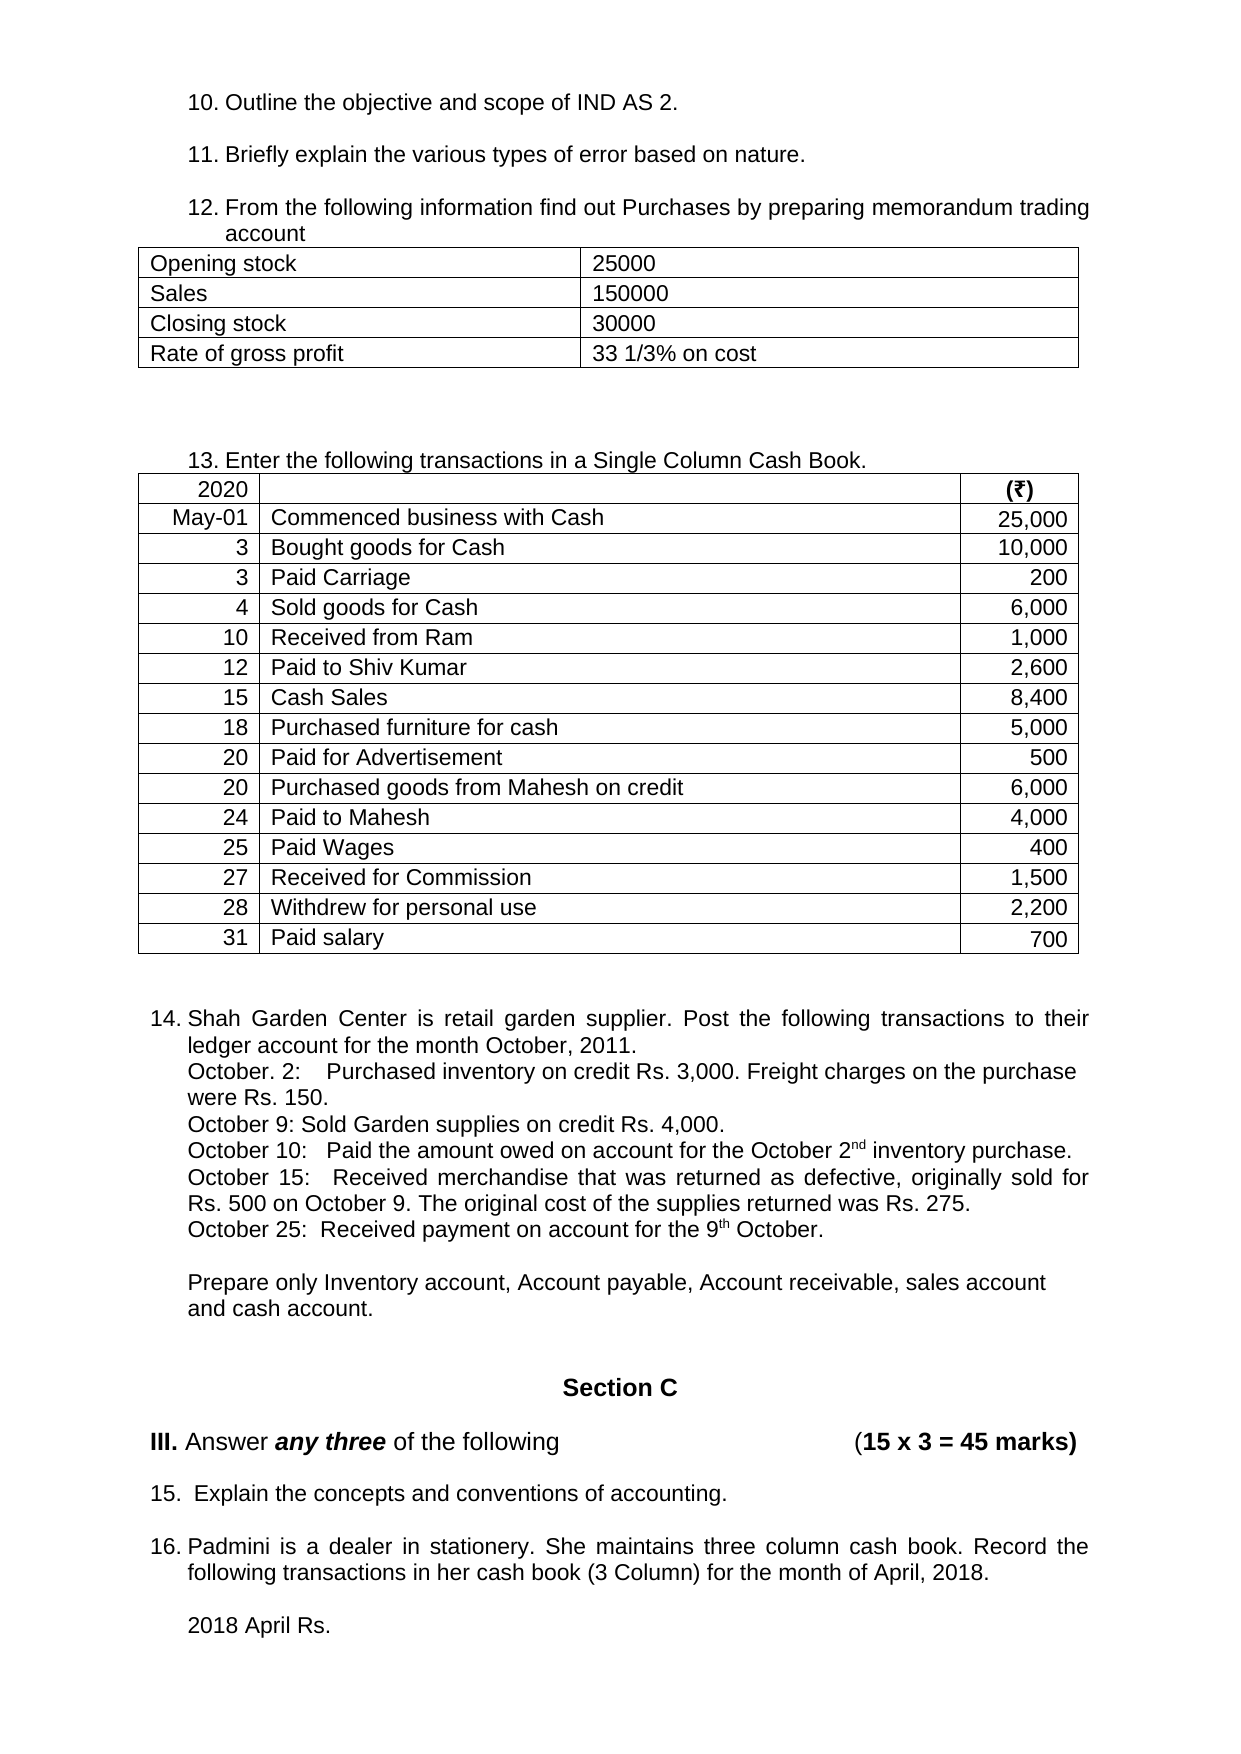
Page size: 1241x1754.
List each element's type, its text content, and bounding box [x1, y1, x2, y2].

table_cell 6,000 [961, 594, 1078, 623]
text October. 2: Purchased inventory on credit Rs. 3,000. Freight charges on the purchase were Rs. 150. [187, 1058, 1090, 1111]
text III. Answer any three of the following (15 x 3 = 45 marks) [150, 1426, 1090, 1455]
table_header [260, 474, 960, 503]
table_cell 28 [139, 894, 259, 923]
table_header 2020 [139, 474, 259, 503]
table_cell 20 [139, 774, 259, 803]
list Padmini is a dealer in stationery. She maintains three column cash book. Record the following transactions in her cash book (3 Column) for the month of April, 2018. [150, 1533, 1090, 1586]
table_cell 3 [139, 534, 259, 563]
table_cell Paid Carriage [260, 564, 960, 593]
table_cell 12 [139, 654, 259, 683]
table_cell 33 1/3% on cost [581, 338, 1078, 367]
table_cell 20 [139, 744, 259, 773]
list From the following information find out Purchases by preparing memorandum trading account [187, 194, 1090, 247]
table_cell 8,400 [961, 684, 1078, 713]
table_cell 4 [139, 594, 259, 623]
table_cell 25,000 [961, 504, 1078, 533]
table_cell 31 [139, 924, 259, 953]
table_header (₹) [961, 474, 1078, 503]
table_cell Paid salary [260, 924, 960, 953]
table_cell Received from Ram [260, 624, 960, 653]
list Briefly explain the various types of error based on nature. [187, 141, 1090, 168]
table_cell 200 [961, 564, 1078, 593]
table_header Opening stock [139, 248, 580, 277]
text October 25: Received payment on account for the 9th October. [187, 1216, 1090, 1242]
table_cell Cash Sales [260, 684, 960, 713]
table_cell Closing stock [139, 308, 580, 337]
list Enter the following transactions in a Single Column Cash Book. [187, 447, 1090, 473]
table_cell Paid for Advertisement [260, 744, 960, 773]
text October 15: Received merchandise that was returned as defective, originally sold for Rs. 500 on October 9. The original cost of the supplies returned was Rs. 275. [187, 1163, 1090, 1216]
table_cell 5,000 [961, 714, 1078, 743]
table_cell 27 [139, 864, 259, 893]
table_cell May-01 [139, 504, 259, 533]
table_cell 150000 [581, 278, 1078, 307]
table_cell Paid to Shiv Kumar [260, 654, 960, 683]
table_cell Commenced business with Cash [260, 504, 960, 533]
table_cell 400 [961, 834, 1078, 863]
table_cell Paid to Mahesh [260, 804, 960, 833]
table_cell 24 [139, 804, 259, 833]
table_cell 2,200 [961, 894, 1078, 923]
table_cell 10,000 [961, 534, 1078, 563]
table_cell 18 [139, 714, 259, 743]
text Section C [150, 1373, 1090, 1401]
table_cell 3 [139, 564, 259, 593]
table_cell 2,600 [961, 654, 1078, 683]
table_cell 25 [139, 834, 259, 863]
table_cell 15 [139, 684, 259, 713]
table_cell Withdrew for personal use [260, 894, 960, 923]
table_cell 1,000 [961, 624, 1078, 653]
text Prepare only Inventory account, Account payable, Account receivable, sales account and cash account. [187, 1269, 1090, 1322]
table_cell 4,000 [961, 804, 1078, 833]
list Shah Garden Center is retail garden supplier. Post the following transactions to their ledger account for the month October, 2011. [150, 1005, 1090, 1058]
table_cell 500 [961, 744, 1078, 773]
table_header 25000 [581, 248, 1078, 277]
text October 9: Sold Garden supplies on credit Rs. 4,000. [187, 1111, 1090, 1137]
table_cell Bought goods for Cash [260, 534, 960, 563]
list Explain the concepts and conventions of accounting. [150, 1480, 1090, 1507]
table_cell 700 [961, 924, 1078, 953]
table_cell 6,000 [961, 774, 1078, 803]
table_cell Purchased furniture for cash [260, 714, 960, 743]
table_cell 10 [139, 624, 259, 653]
table_cell Purchased goods from Mahesh on credit [260, 774, 960, 803]
table_cell Sold goods for Cash [260, 594, 960, 623]
list 2018 April Rs. [187, 1612, 1090, 1638]
table_cell 1,500 [961, 864, 1078, 893]
list Outline the objective and scope of IND AS 2. [187, 89, 1090, 115]
table_cell Rate of gross profit [139, 338, 580, 367]
table_cell Sales [139, 278, 580, 307]
table_cell Received for Commission [260, 864, 960, 893]
table_cell Paid Wages [260, 834, 960, 863]
text October 10: Paid the amount owed on account for the October 2nd inventory purchase. [187, 1137, 1090, 1163]
table_cell 30000 [581, 308, 1078, 337]
